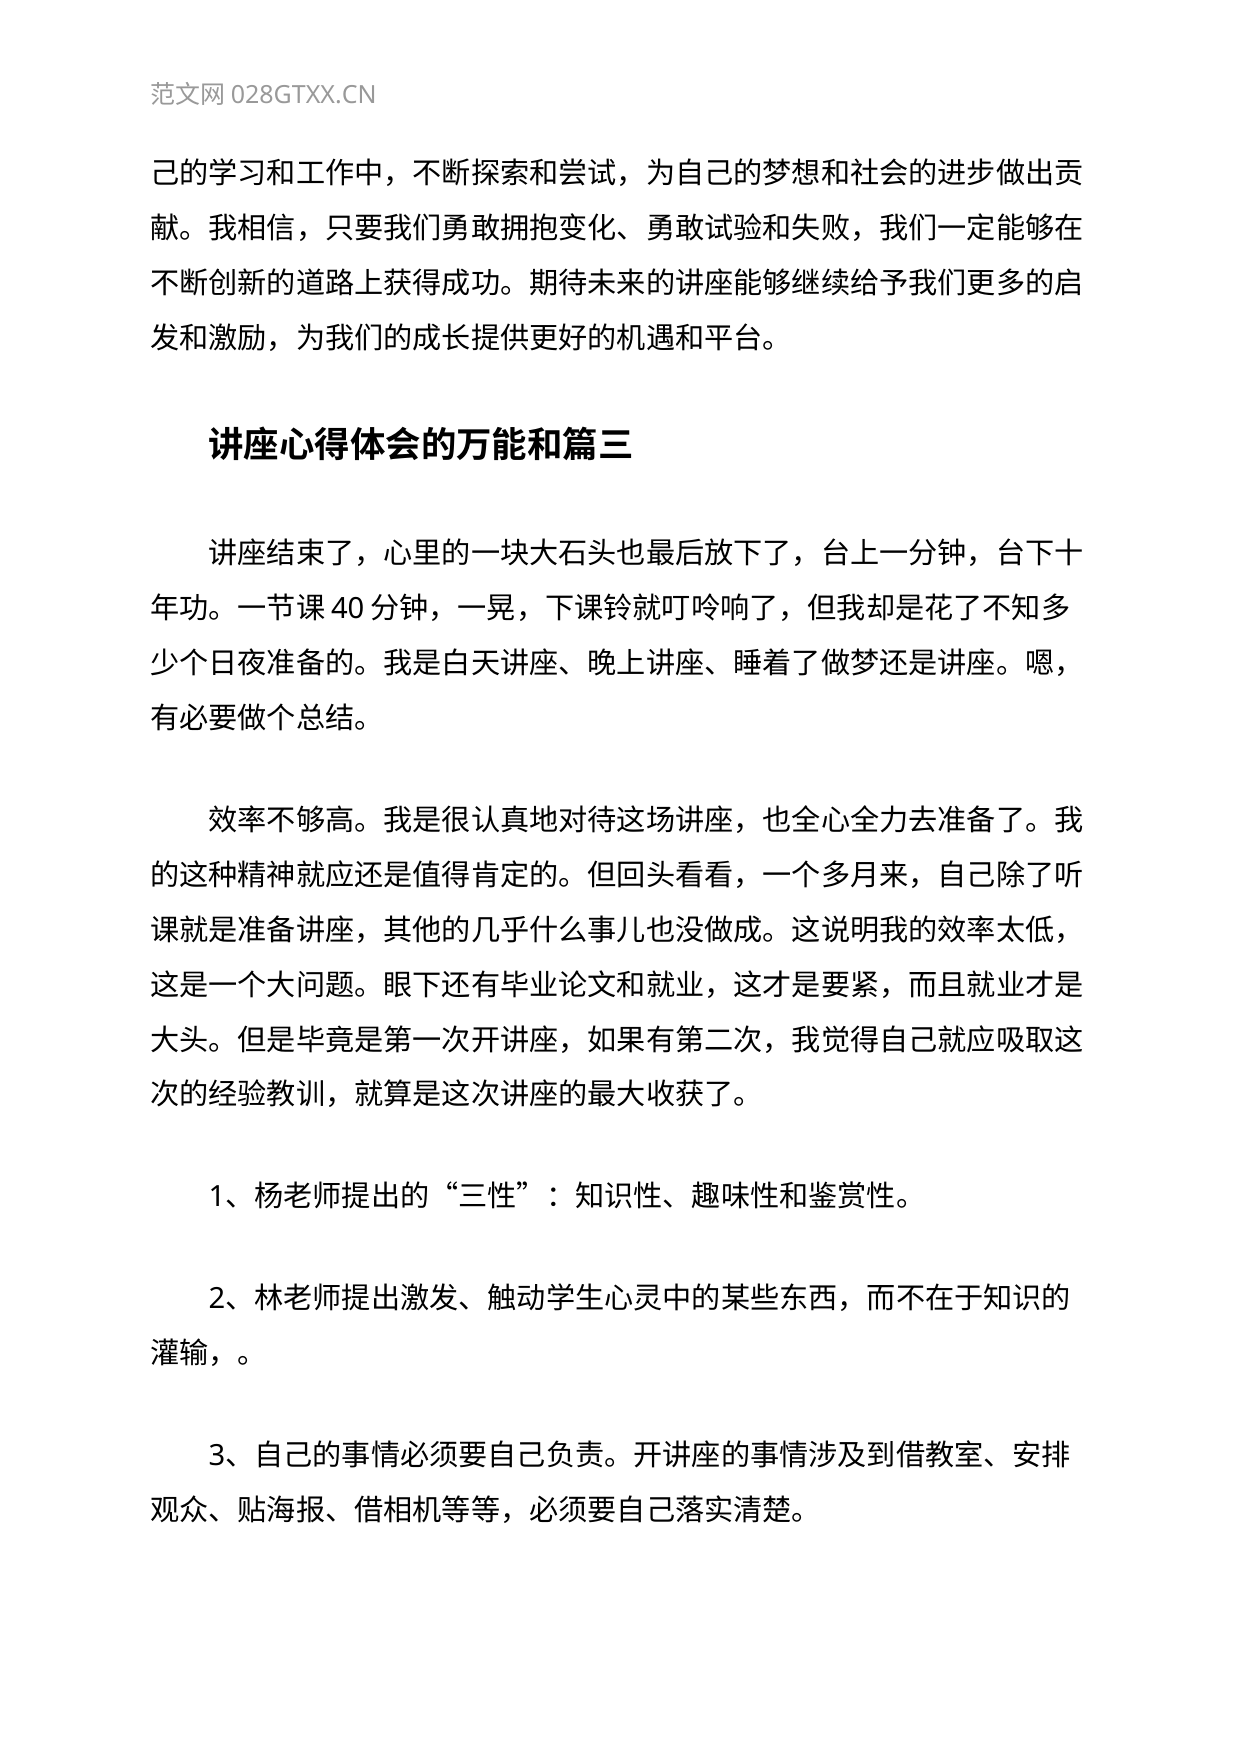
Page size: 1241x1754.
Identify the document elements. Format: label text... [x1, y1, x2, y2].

text 讲座结束了，心里的一块大石头也最后放下了，台上一分钟，台下十年功。一节课40分钟，一晃，下课铃就叮呤响了，但我却是花了不知多少个日夜准备的。我是白天讲座、晚上讲座、睡着了做梦还是讲座。嗯，有必要做个总结。 [150, 530, 1090, 737]
text 3、自己的事情必须要自己负责。开讲座的事情涉及到借教室、安排观众、贴海报、借相机等等，必须要自己落实清楚。 [150, 1431, 1090, 1529]
text 1、杨老师提出的“三性”：知识性、趣味性和鉴赏性。 [150, 1173, 1090, 1215]
text 效率不够高。我是很认真地对待这场讲座，也全心全力去准备了。我的这种精神就应还是值得肯定的。但回头看看，一个多月来，自己除了听课就是准备讲座，其他的几乎什么事儿也没做成。这说明我的效率太低，这是一个大问题。眼下还有毕业论文和就业，这才是要紧，而且就业才是大头。但是毕竟是第一次开讲座，如果有第二次，我觉得自己就应吸取这次的经验教训，就算是这次讲座的最大收获了。 [150, 796, 1090, 1113]
text 讲座心得体会的万能和篇三 [150, 416, 1090, 468]
text 2、林老师提出激发、触动学生心灵中的某些东西，而不在于知识的灌输，。 [150, 1275, 1090, 1372]
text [150, 150, 1090, 357]
